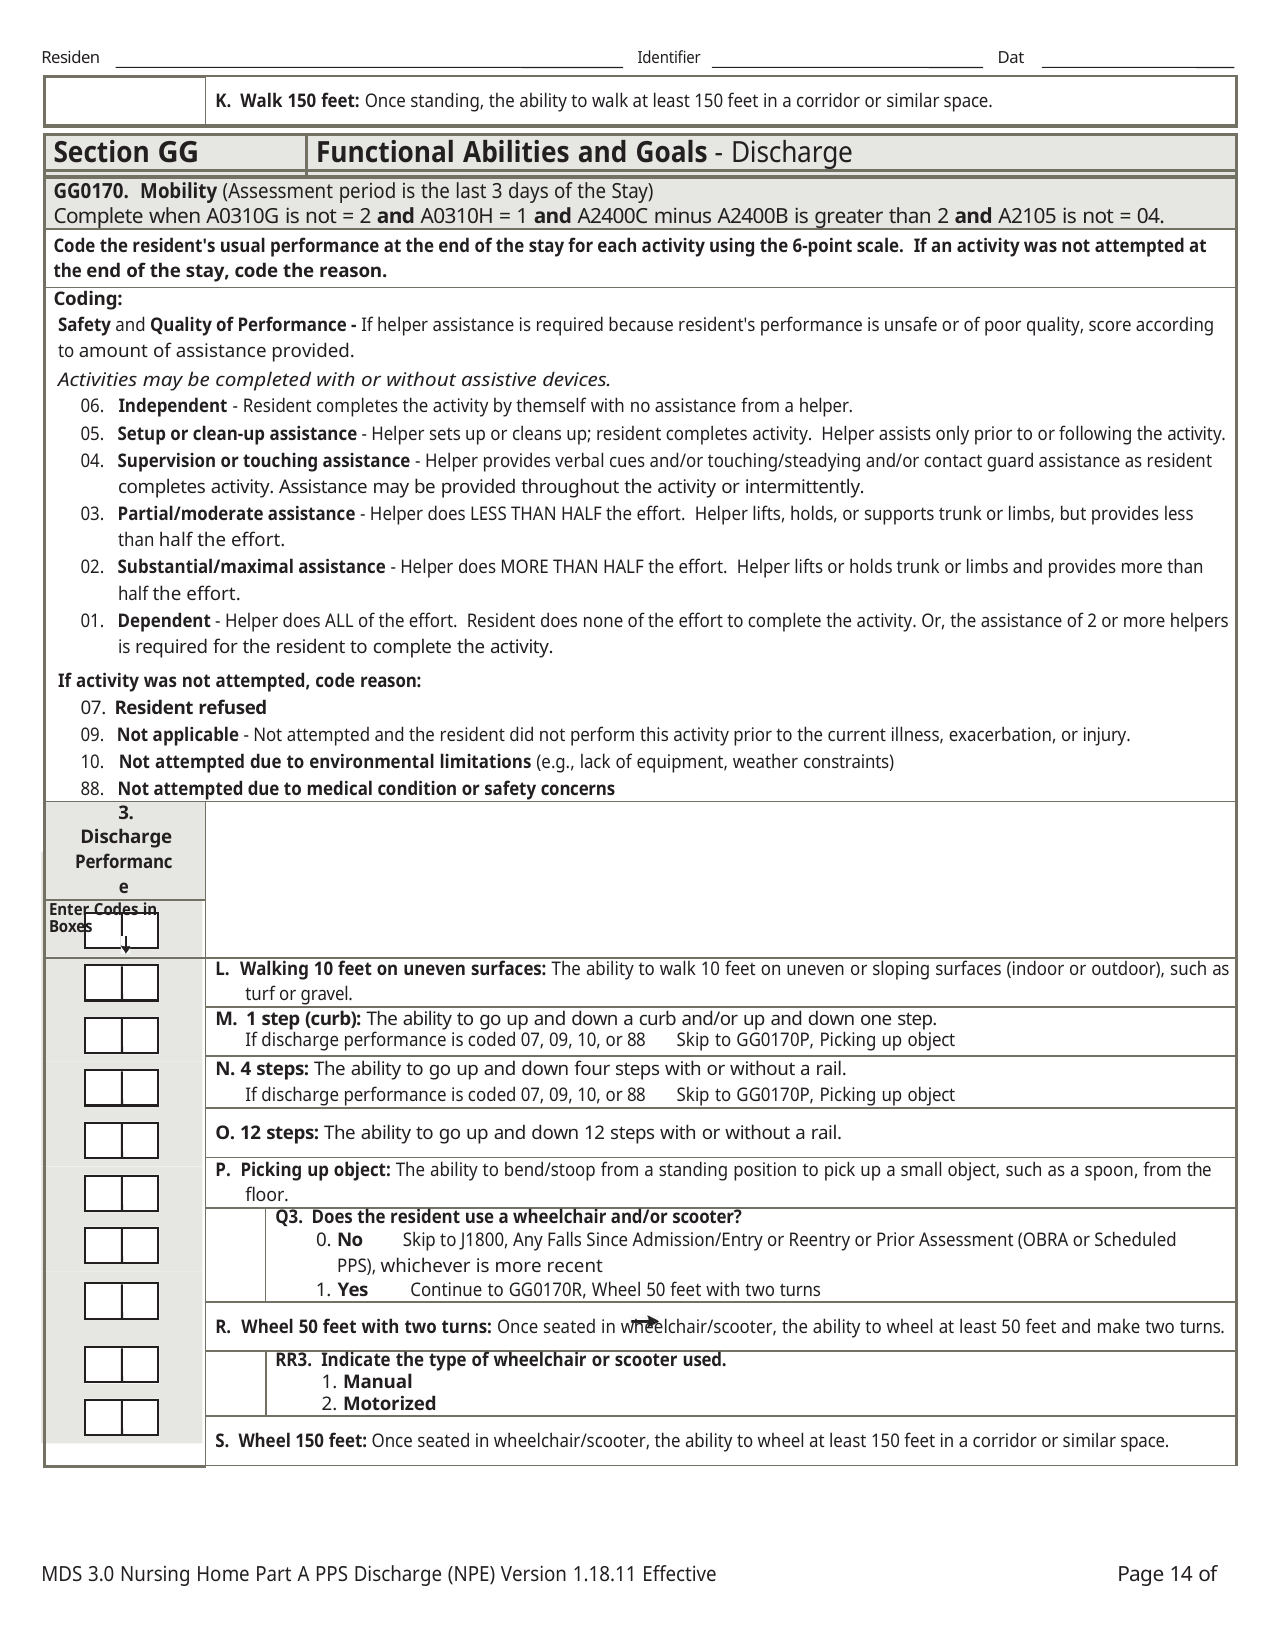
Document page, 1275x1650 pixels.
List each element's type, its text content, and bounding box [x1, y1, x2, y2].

table_cell R. Wheel 50 feet with two turns: Once seated in wheelchair/scooter, the ability to wheel at least 50 feet and make two turns. [206, 1303, 1235, 1350]
table_cell GG0170. Mobility (Assessment period is the last 3 days of the Stay) Complete when A0310G is not = 2 and A0310H = 1 and A2400C minus A2400B is greater than 2 and A2105 is not = 04. [46, 179, 1235, 228]
table_cell Enter Codes in Boxes [46, 901, 205, 957]
table_cell S. Wheel 150 feet: Once seated in wheelchair/scooter, the ability to wheel at least 150 feet in a corridor or similar space. [206, 1417, 1235, 1465]
table_cell Q3. Does the resident use a wheelchair and/or scooter? No Skip to J1800, Any Falls Since Admission/Entry or Reentry or Prior Assessment (OBRA or Scheduled PPS), whichever is more recent Yes Continue to GG0170R, Wheel 50 feet with two turns [266, 1209, 1235, 1301]
table_cell [206, 1352, 265, 1415]
table_cell M. 1 step (curb): The ability to go up and down a curb and/or up and down one step. If discharge performance is coded 07, 09, 10, or 88 Skip to GG0170P, Picking up object. [206, 1008, 1235, 1055]
table_header Section GG [46, 136, 305, 169]
table_cell [206, 802, 1235, 957]
table_cell P. Picking up object: The ability to bend/stoop from a standing position to pick up a small object, such as a spoon, from the floor. [206, 1158, 1235, 1207]
table_cell L. Walking 10 feet on uneven surfaces: The ability to walk 10 feet on uneven or sloping surfaces (indoor or outdoor), such as turf or gravel. [206, 959, 1235, 1006]
table_cell K. Walk 150 feet: Once standing, the ability to walk at least 150 feet in a corridor or similar space. [206, 77, 1235, 124]
table_cell [206, 1209, 265, 1301]
table_cell Code the resident's usual performance at the end of the stay for each activity using the 6-point scale. If an activity was not attempted at the end of the stay, code the reason. [46, 230, 1235, 287]
table_cell RR3. Indicate the type of wheelchair or scooter used. Manual Motorized [267, 1352, 1235, 1415]
table_cell 3. Discharge Performance [46, 802, 205, 899]
table_cell N. 4 steps: The ability to go up and down four steps with or without a rail. If discharge performance is coded 07, 09, 10, or 88 Skip to GG0170P, Picking up object. [206, 1057, 1235, 1107]
table_cell [46, 959, 205, 1465]
table_header Functional Abilities and Goals - Discharge [308, 136, 1235, 169]
table_cell Coding: Safety and Quality of Performance - If helper assistance is required because resident's performance is unsafe or of poor quality, score according to amount of assistance provided. Activities may be completed with or without assistive devices. 06. Independent - Resident completes the activity by themself with no assistance from a helper. 05. Setup or clean-up assistance - Helper sets up or cleans up; resident completes activity. Helper assists only prior to or following the activity. 04. Supervision or touching assistance - Helper provides verbal cues and/or touching/steadying and/or contact guard assistance as resident completes activity. Assistance may be provided throughout the activity or intermittently. 03. Partial/moderate assistance - Helper does LESS THAN HALF the effort. Helper lifts, holds, or supports trunk or limbs, but provides less than half the effort. 02. Substantial/maximal assistance - Helper does MORE THAN HALF the effort. Helper lifts or holds trunk or limbs and provides more than half the effort. 01. Dependent - Helper does ALL of the effort. Resident does none of the effort to complete the activity. Or, the assistance of 2 or more helpers is required for the resident to complete the activity. If activity was not attempted, code reason: 07. Resident refused 09. Not applicable - Not attempted and the resident did not perform this activity prior to the current illness, exacerbation, or injury. 10. Not attempted due to environmental limitations (e.g., lack of equipment, weather constraints) 88. Not attempted due to medical condition or safety concerns [46, 288, 1235, 801]
picture [120, 936, 131, 954]
table_cell O. 12 steps: The ability to go up and down 12 steps with or without a rail. [206, 1109, 1235, 1156]
